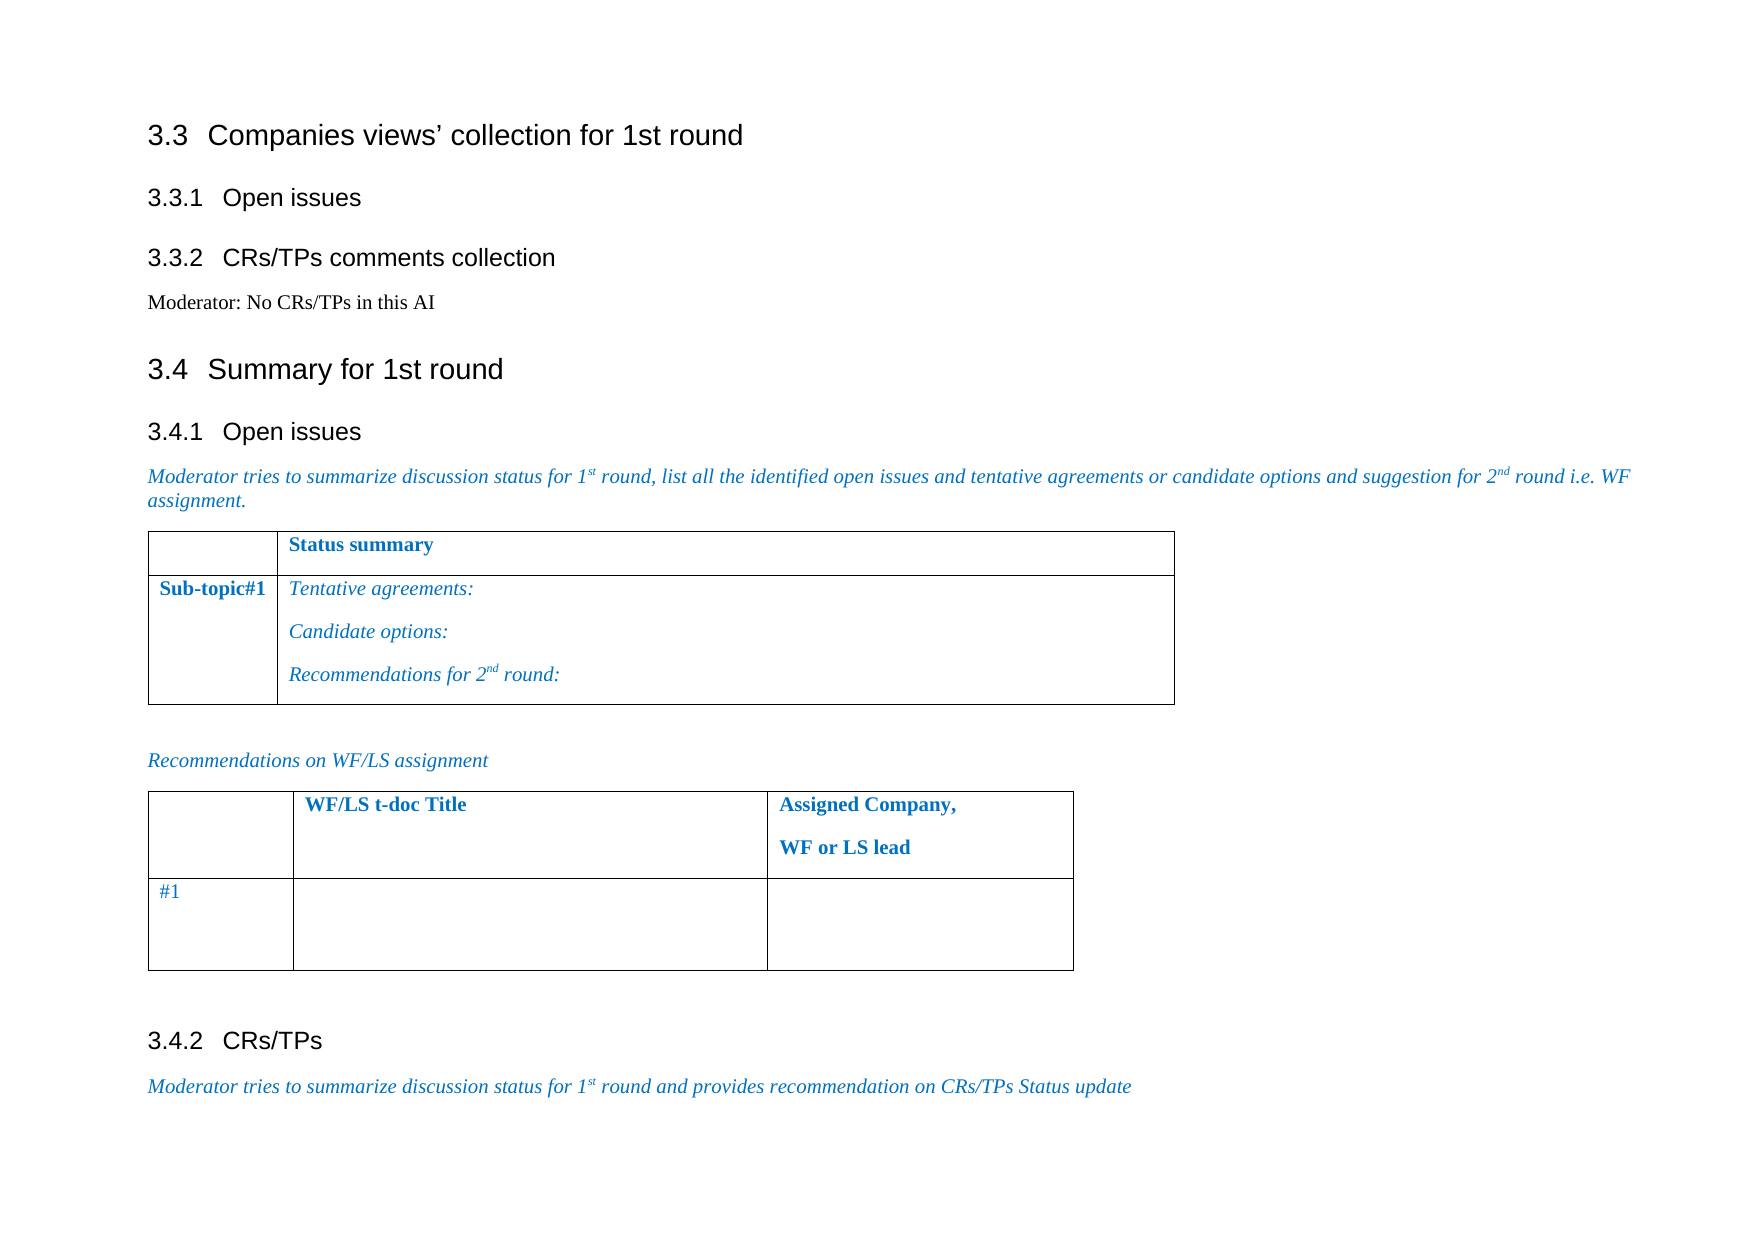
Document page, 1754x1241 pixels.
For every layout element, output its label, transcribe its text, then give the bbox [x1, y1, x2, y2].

subtitle Summary for 1st round [147, 352, 1636, 385]
table_cell Sub-topic#1 [149, 576, 277, 704]
table_cell #1 [149, 879, 293, 970]
text Moderator tries to summarize discussion status for 1st round, list all the identified open issues and tentative agreements or candidate options and suggestion for 2nd round i.e. WF assignment. [147, 464, 1636, 512]
table_cell [294, 879, 767, 970]
subtitle Open issues [147, 417, 1636, 445]
table_header [149, 532, 277, 575]
text Moderator tries to summarize discussion status for 1st round and provides recommendation on CRs/TPs Status update [147, 1073, 1636, 1098]
table_header [149, 792, 293, 878]
text Recommendations on WF/LS assignment [147, 748, 1636, 772]
table_cell [768, 879, 1073, 970]
table_cell Tentative agreements: Candidate options: Recommendations for 2nd round: [278, 576, 1174, 704]
subtitle CRs/TPs comments collection [147, 243, 1636, 272]
subtitle CRs/TPs [147, 1026, 1636, 1055]
subtitle Open issues [147, 183, 1636, 212]
subtitle Companies views’ collection for 1st round [147, 118, 1636, 152]
table_header Status summary [278, 532, 1174, 575]
table_header Assigned Company, WF or LS lead [768, 792, 1073, 878]
text Moderator: No CRs/TPs in this AI [147, 290, 1636, 314]
table_header WF/LS t-doc Title [294, 792, 767, 878]
